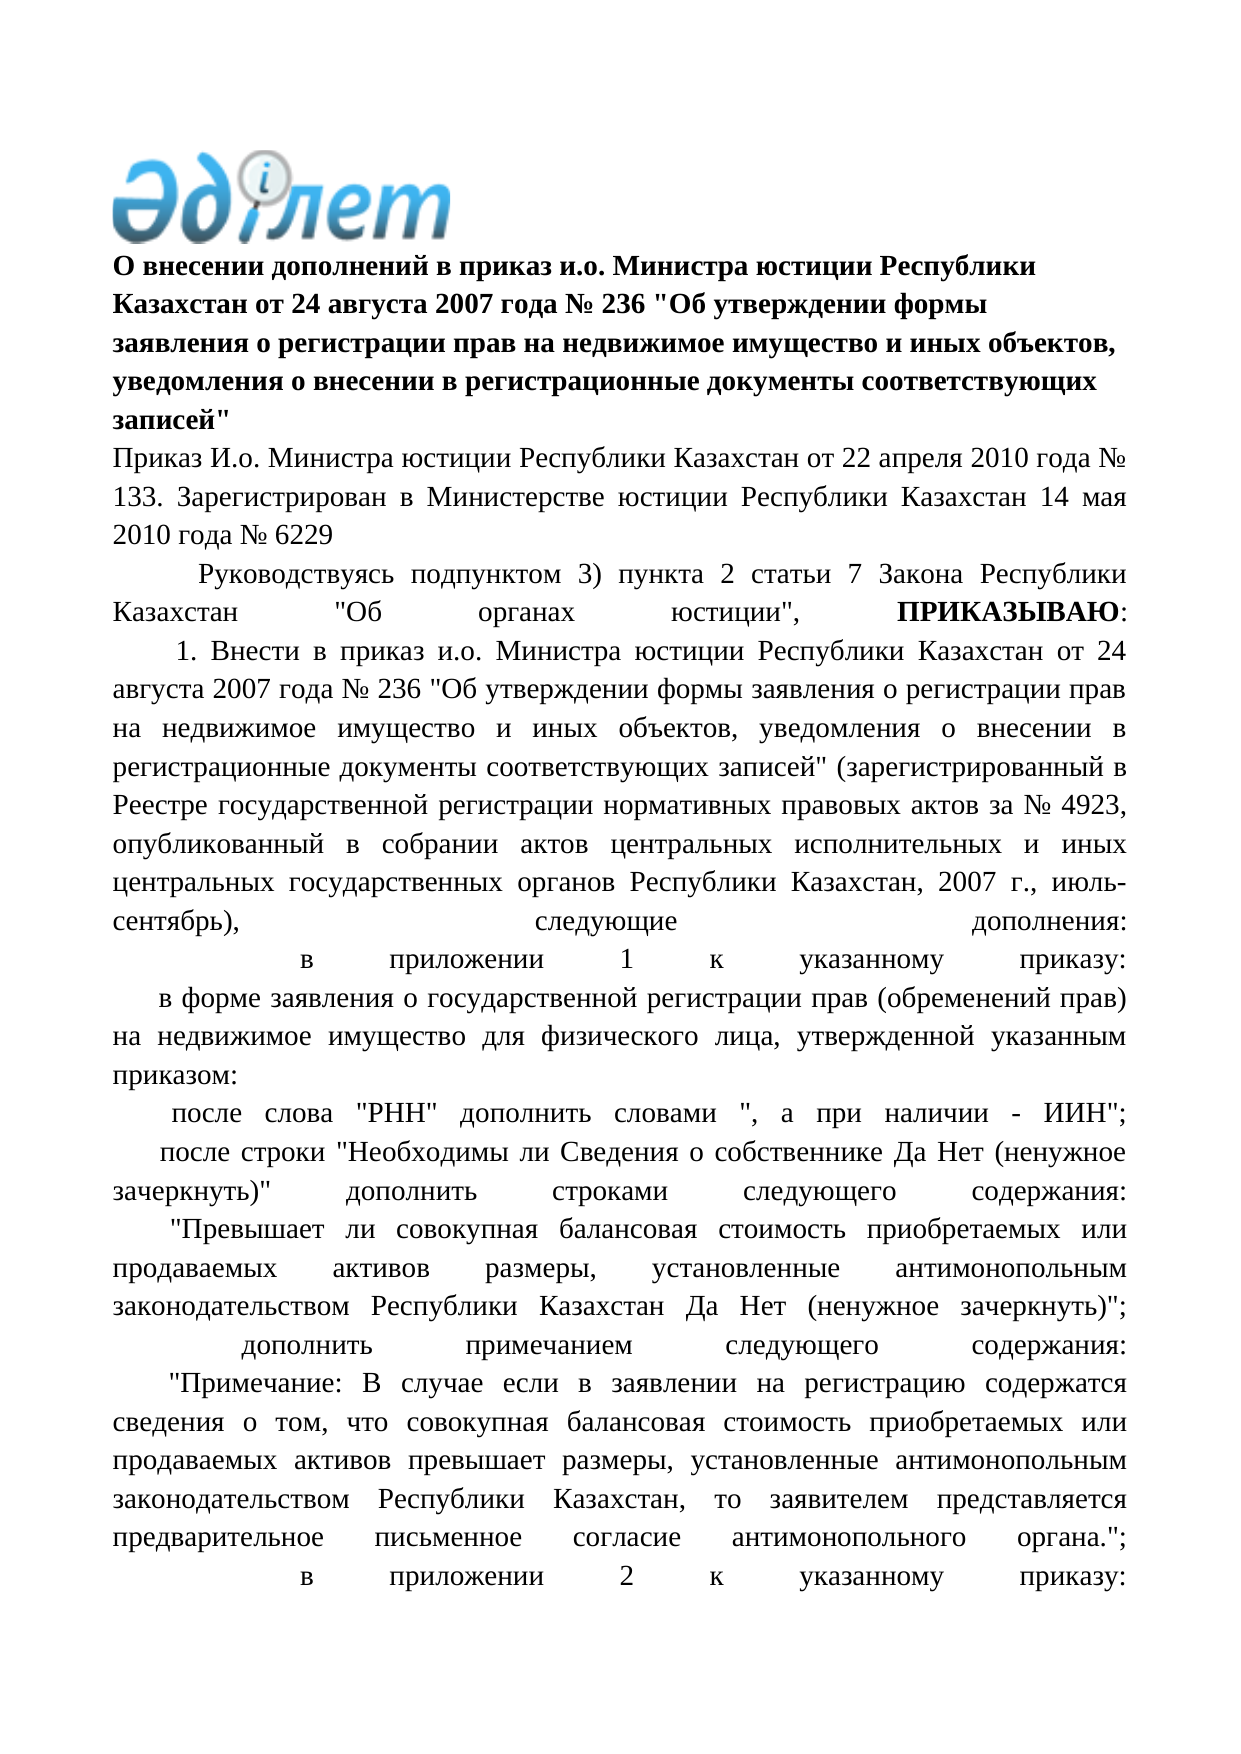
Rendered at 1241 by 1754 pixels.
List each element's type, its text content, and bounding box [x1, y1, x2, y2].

text Приказ И.о. Министра юстиции Республики Казахстан от 22 апреля 2010 года № 133. Зарегистрирован в Министерстве юстиции Республики Казахстан 14 мая 2010 года № 6229 [112, 440, 1128, 551]
text О внесении дополнений в приказ и.о. Министра юстиции Республики Казахстан от 24 августа 2007 года № 236 "Об утверждении формы заявления о регистрации прав на недвижимое имущество и иных объектов, уведомления о внесении в регистрационные документы соответствующих записей" [112, 248, 1128, 435]
picture [112, 150, 451, 244]
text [112, 556, 1128, 1592]
